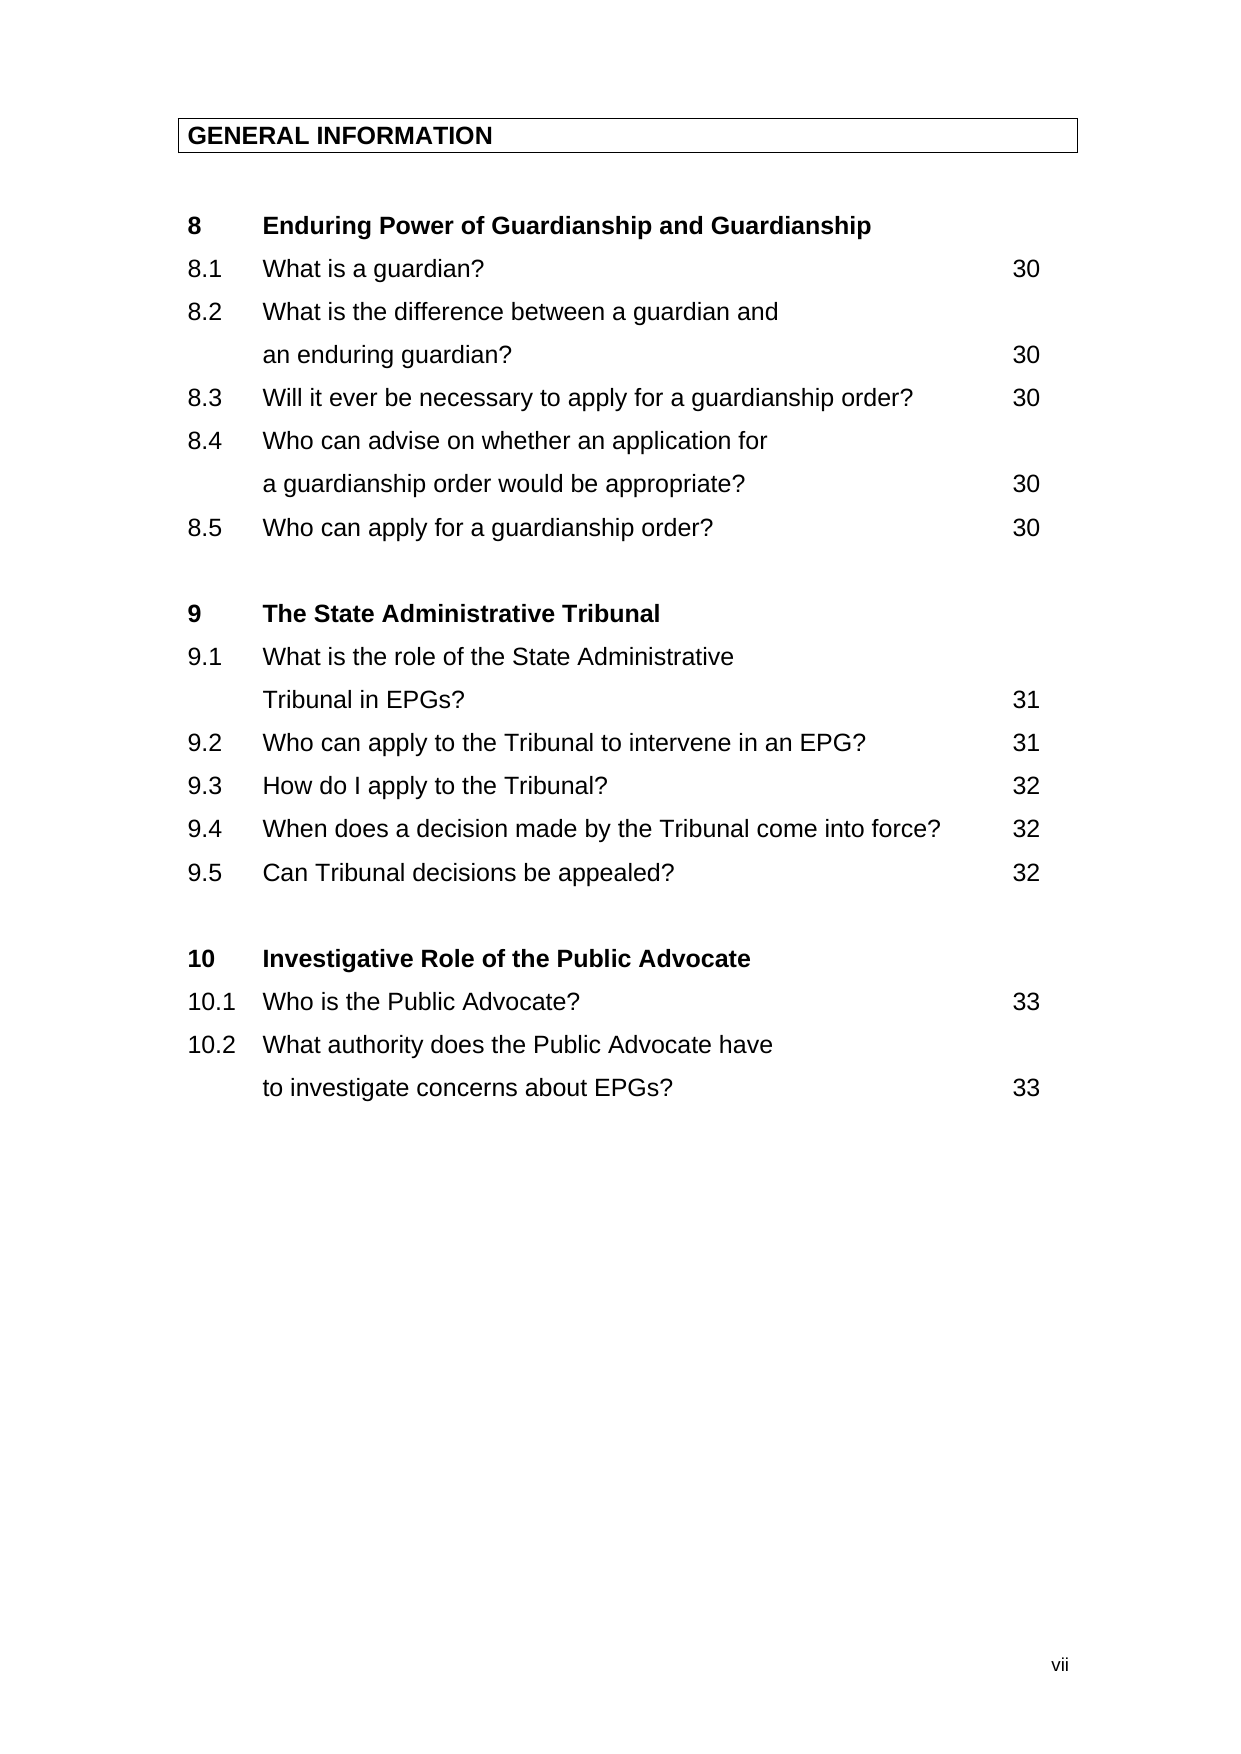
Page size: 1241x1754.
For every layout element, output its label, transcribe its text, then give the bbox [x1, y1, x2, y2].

text 9.2 Who can apply to the Tribunal to intervene in an EPG? 31 [187, 728, 1069, 757]
text 8.1 What is a guardian? 30 [187, 254, 1069, 282]
text 8.2 What is the difference between a guardian and [187, 297, 1069, 326]
text an enduring guardian? 30 [187, 340, 1069, 369]
text 8 Enduring Power of Guardianship and Guardianship [187, 211, 1069, 239]
text GENERAL INFORMATION [179, 119, 1077, 152]
text to investigate concerns about EPGs? 33 [187, 1073, 1069, 1102]
text Tribunal in EPGs? 31 [187, 685, 1069, 714]
text 9.4 When does a decision made by the Tribunal come into force? 32 [187, 814, 1069, 843]
text 10.1 Who is the Public Advocate? 33 [187, 987, 1069, 1016]
text 9.5 Can Tribunal decisions be appealed? 32 [187, 857, 1069, 886]
text a guardianship order would be appropriate? 30 [187, 469, 1069, 498]
text 8.4 Who can advise on whether an application for [187, 426, 1069, 455]
text 10.2 What authority does the Public Advocate have [187, 1030, 1069, 1059]
text 9.3 How do I apply to the Tribunal? 32 [187, 771, 1069, 800]
text 9.1 What is the role of the State Administrative [187, 642, 1069, 671]
text 8.5 Who can apply for a guardianship order? 30 [187, 512, 1069, 541]
text 10 Investigative Role of the Public Advocate [187, 944, 1069, 972]
text 9 The State Administrative Tribunal [187, 599, 1069, 627]
text 8.3 Will it ever be necessary to apply for a guardianship order? 30 [187, 383, 1069, 412]
